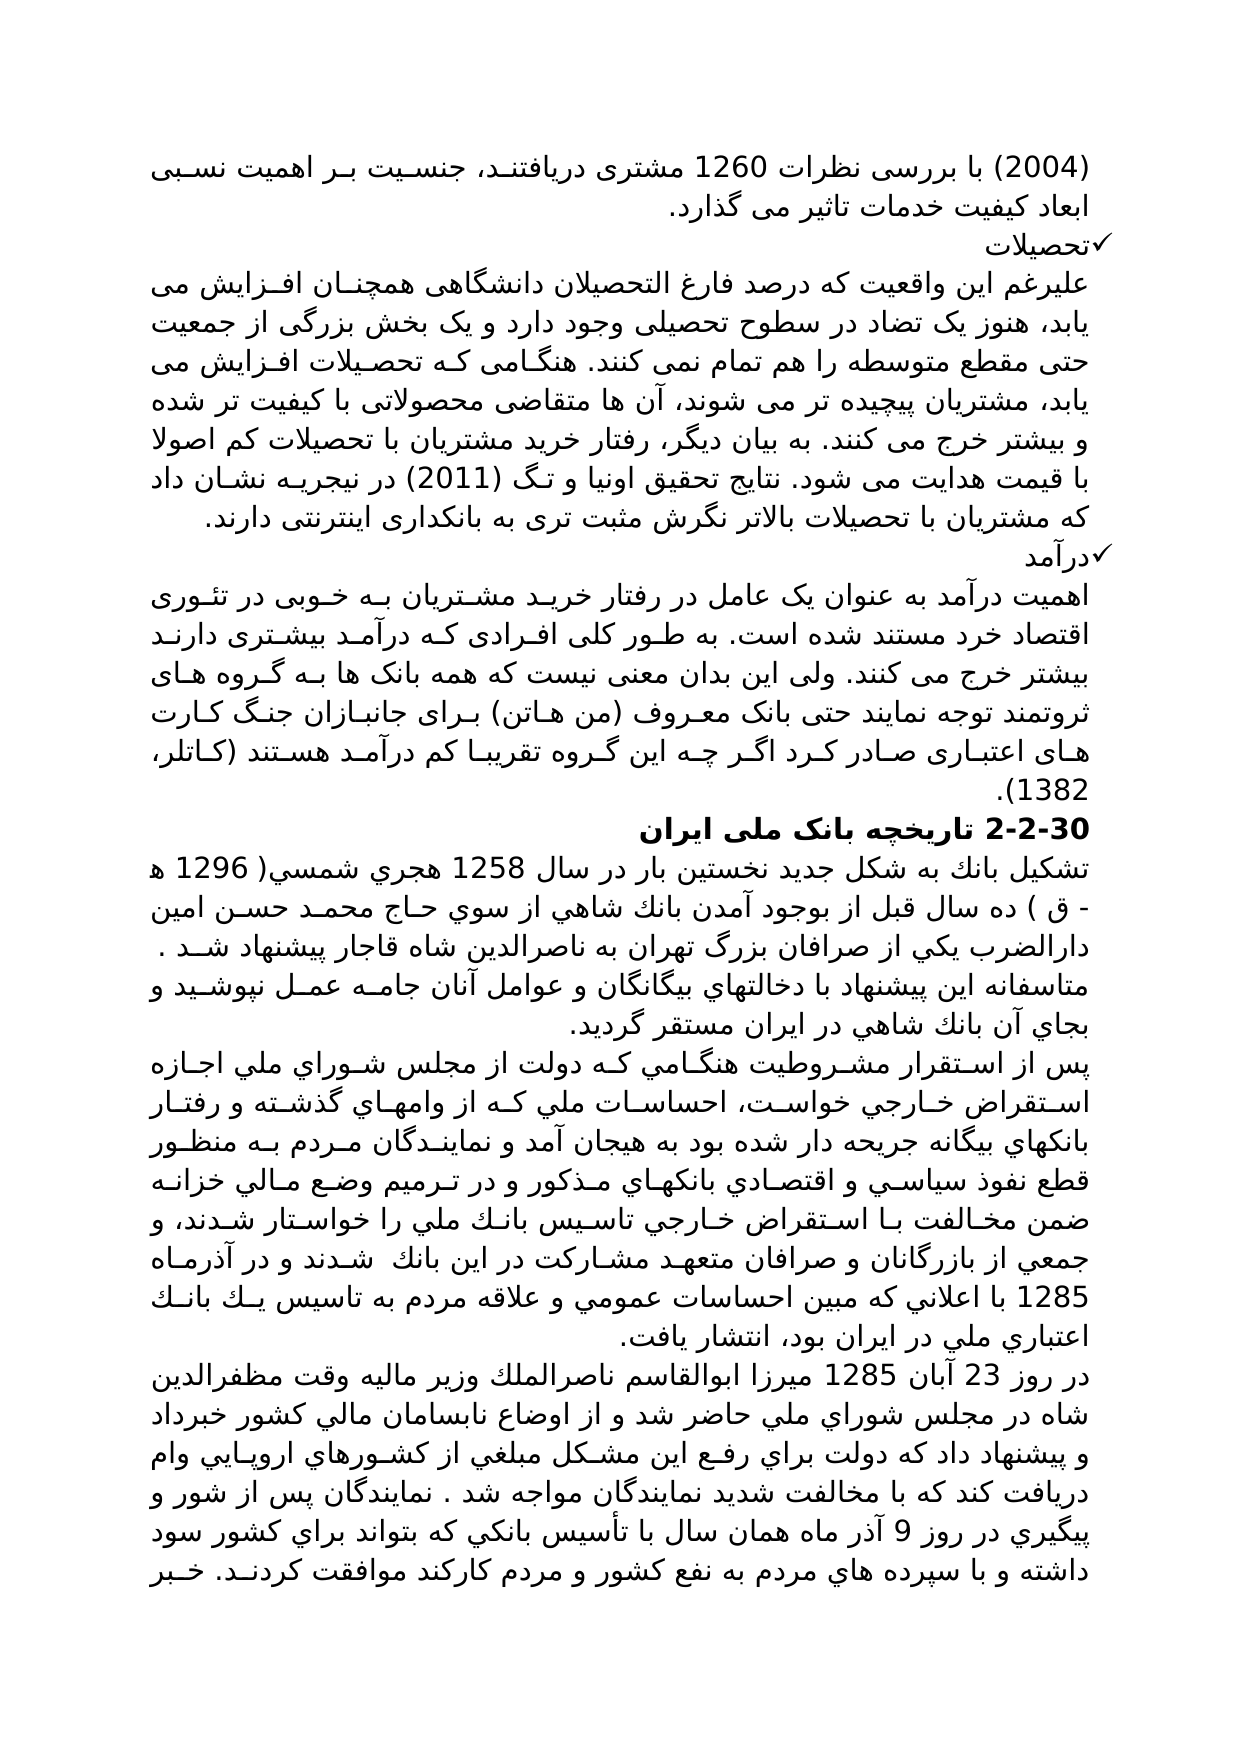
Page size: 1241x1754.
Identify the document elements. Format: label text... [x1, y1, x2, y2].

text تشكيل بانك به شكل جديد نخستين بار در سال 1258 هجري شمسي( 1296 ه‍ - ق ) ده سال قبل از بوجود آمدن بانك شاهي از سوي حاج محمد حسن امين دارالضرب يكي از صرافان بزرگ تهران به ناصرالدین شاه قاجار پيشنهاد شد . متاسفانه اين پيشنهاد با دخالتهاي بيگانگان و عوامل آنان جامه عمل نپوشيد و بجاي آن بانك شاهي در ايران مستقر گرديد. [150, 851, 1090, 1041]
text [150, 150, 1090, 223]
list تحصیلات [150, 228, 1090, 262]
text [150, 1358, 1090, 1587]
subtitle 2-2-30 تاریخچه بانک ملی ایران [150, 812, 1090, 846]
text اهمیت درآمد به عنوان یک عامل در رفتار خرید مشتریان به خوبی در تئوری اقتصاد خرد مستند شده است. به طور کلی افرادی که درآمد بیشتری دارند بیشتر خرج می کنند. ولی این بدان معنی نیست که همه بانک ها به گروه های ثروتمند توجه نمایند حتی بانک معروف (من هاتن) برای جانبازان جنگ کارت های اعتباری صادر کرد اگر چه این گروه تقریبا کم درآمد هستند (کاتلر، 1382). [150, 578, 1090, 807]
text علیرغم این واقعیت که درصد فارغ التحصیلان دانشگاهی همچنان افزایش می یابد، هنوز یک تضاد در سطوح تحصیلی وجود دارد و یک بخش بزرگی از جمعیت حتی مقطع متوسطه را هم تمام نمی کنند. هنگامی که تحصیلات افزایش می یابد، مشتریان پیچیده تر می شوند، آن ها متقاضی محصولاتی با کیفیت تر شده و بیشتر خرج می کنند. به بیان دیگر، رفتار خرید مشتریان با تحصیلات کم اصولا با قیمت هدایت می شود. نتایج تحقیق اونیا و تگ (2011) در نیجریه نشان داد که مشتریان با تحصیلات بالاتر نگرش مثبت تری به بانکداری اینترنتی دارند. [150, 267, 1090, 534]
text پس از استقرار مشروطيت هنگامي كه دولت از مجلس شوراي ملي اجازه استقراض خارجي خواست، احساسات ملي كه از وامهاي گذشته و رفتار بانكهاي بيگانه جريحه دار شده بود به هيجان آمد و نمايندگان مردم به منظور قطع نفوذ سياسي و اقتصادي بانكهاي مذكور و در ترميم وضع مالي خزانه ضمن مخالفت با استقراض خارجي تاسيس بانك ملي را خواستار شدند، و جمعي از بازرگانان و صرافان متعهد مشاركت در اين بانك شدند و در آذرماه 1285 با اعلاني كه مبين احساسات عمومي و علاقه مردم به تاسيس يك بانك اعتباري ملي در ايران بود، انتشار يافت. [150, 1046, 1090, 1353]
list درآمد [150, 539, 1090, 573]
